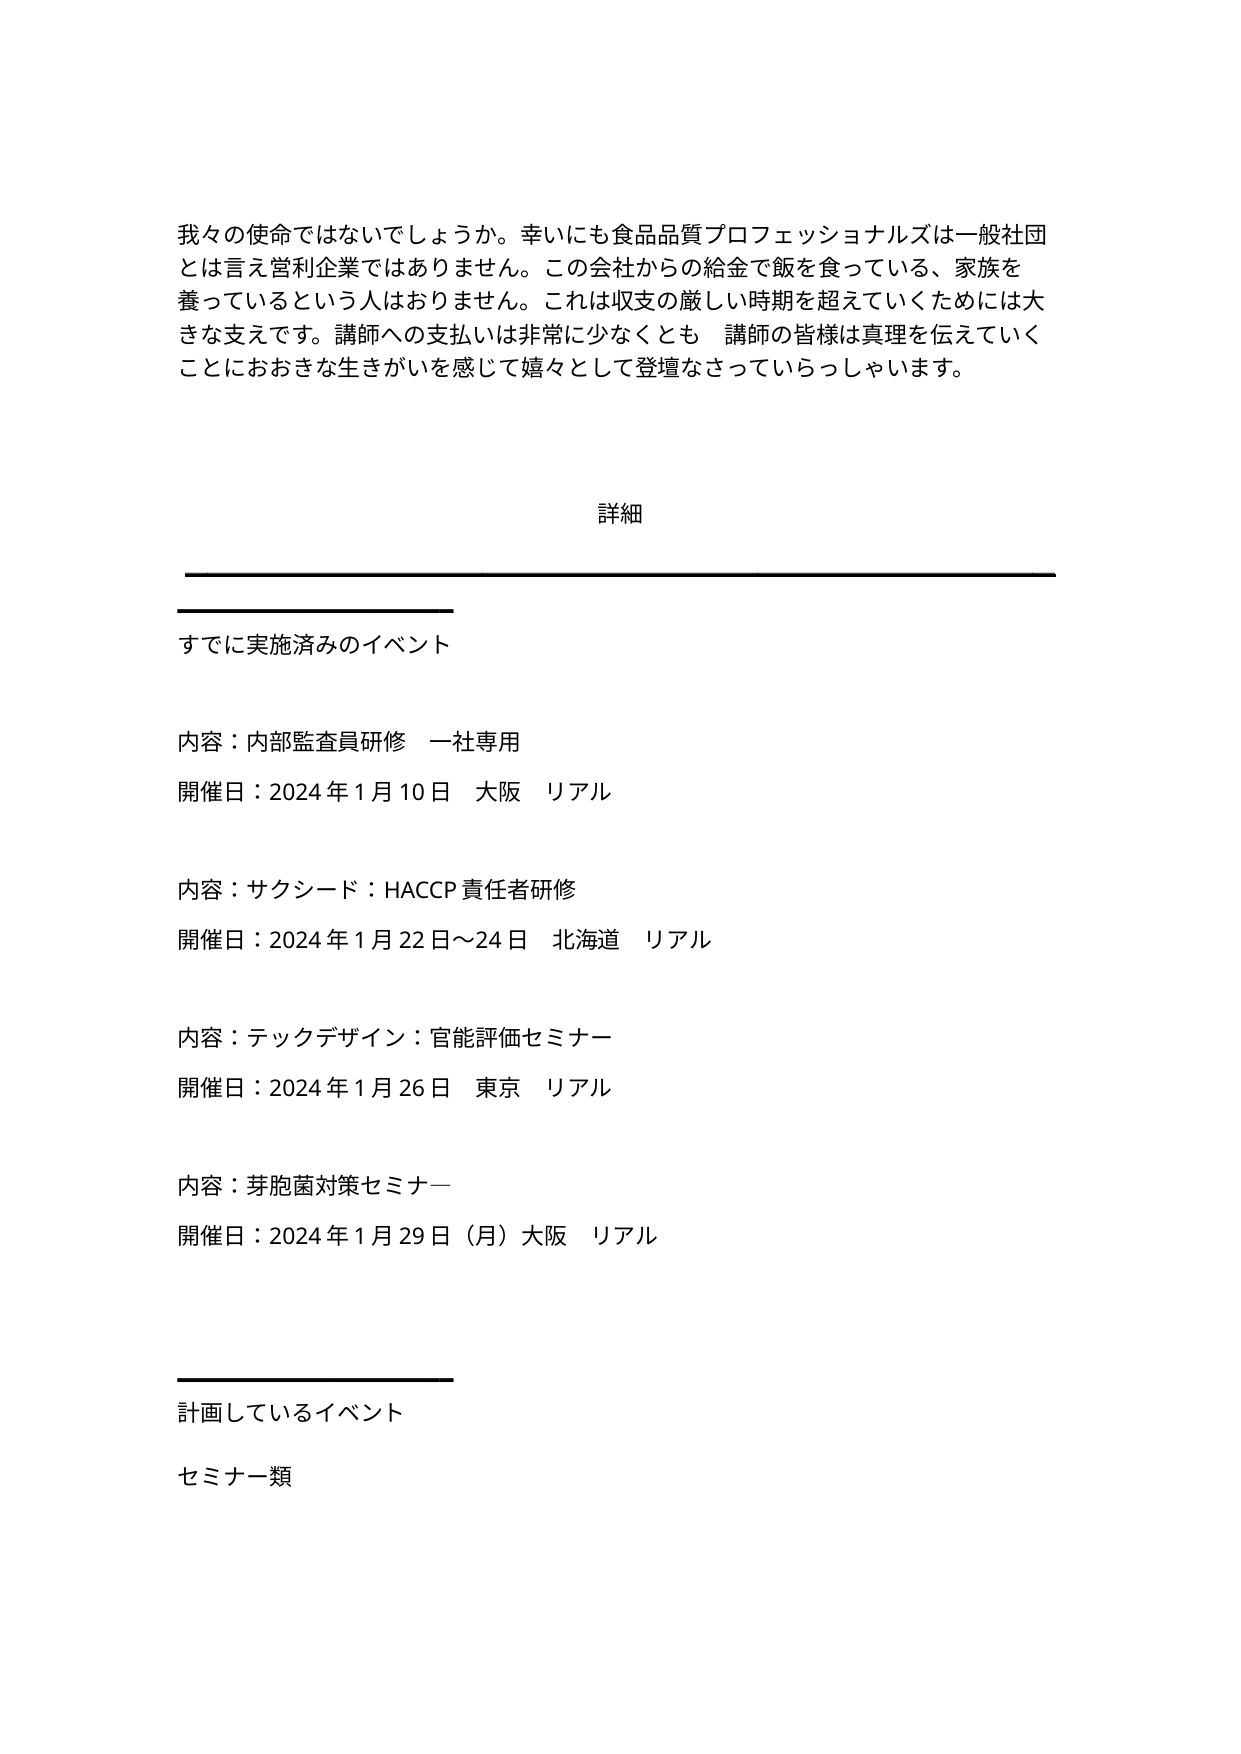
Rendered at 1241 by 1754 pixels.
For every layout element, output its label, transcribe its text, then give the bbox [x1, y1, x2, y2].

text 開催日：2024年1月22日～24日 北海道 リアル [177, 922, 1063, 955]
text 計画しているイベント [177, 1395, 1063, 1428]
text ━━━━━━━━━━━━━━━━━━━━ [177, 595, 1063, 626]
text 開催日：2024年1月10日 大阪 リアル [177, 774, 1063, 807]
text 詳細 [177, 495, 1063, 529]
text 内容：芽胞菌対策セミナ― [177, 1168, 1063, 1201]
text 内容：テックデザイン：官能評価セミナー [177, 1020, 1063, 1053]
text セミナー類 [177, 1459, 1063, 1492]
text 内容：サクシード：HACCP責任者研修 [177, 872, 1063, 905]
text 内容：内部監査員研修 一社専用 [177, 724, 1063, 757]
text 開催日：2024年1月26日 東京 リアル [177, 1070, 1063, 1103]
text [177, 217, 1063, 383]
text ━━━━━━━━━━━━━━━━━━━━ [177, 1363, 1063, 1395]
text すでに実施済みのイベント [177, 626, 1063, 660]
text ＿＿＿＿＿＿＿＿＿＿＿＿＿＿＿＿＿＿＿＿＿＿＿＿＿＿＿＿＿＿＿＿＿＿＿＿＿＿ [177, 545, 1063, 578]
text 開催日：2024年1月29日（月）大阪 リアル [177, 1218, 1063, 1251]
